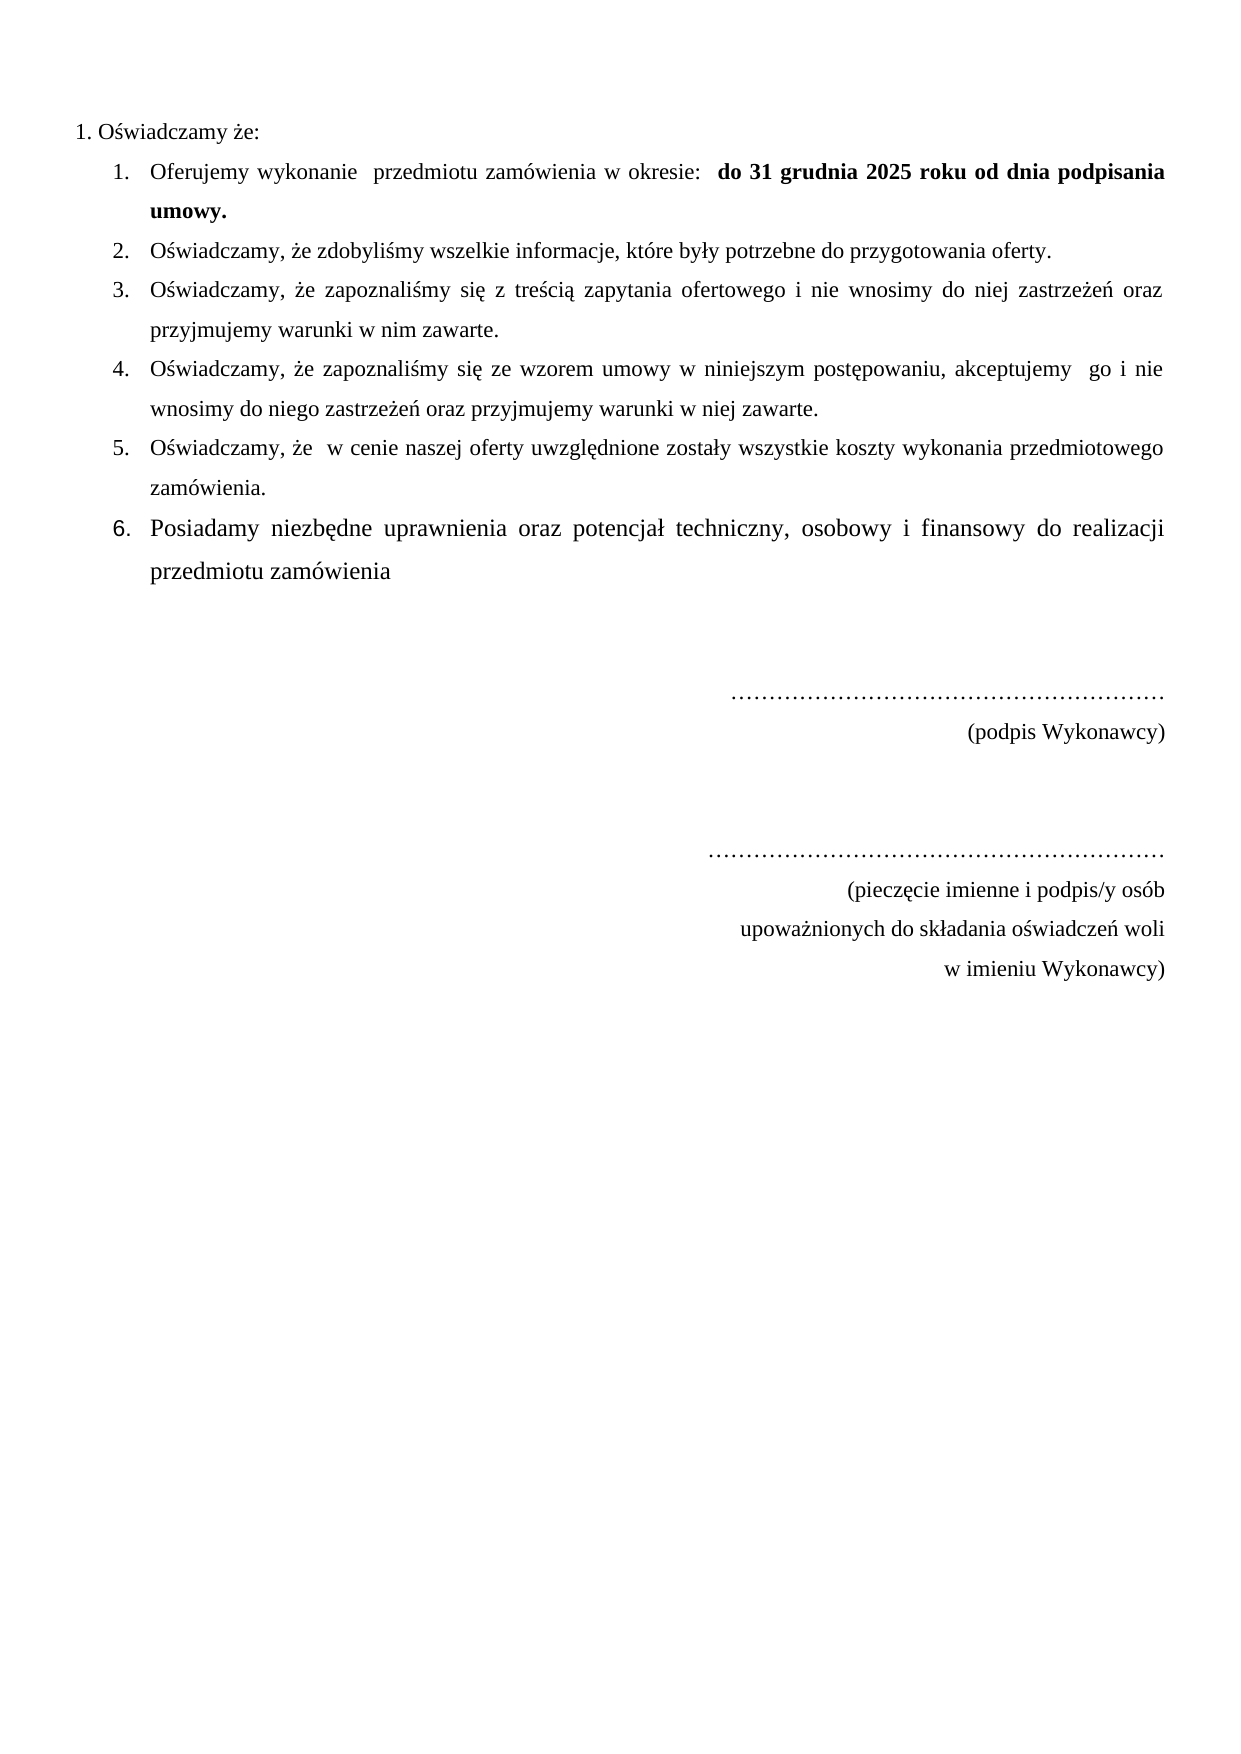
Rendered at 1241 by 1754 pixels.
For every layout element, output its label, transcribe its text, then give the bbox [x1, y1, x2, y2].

list Posiadamy niezbędne uprawnienia oraz potencjał techniczny, osobowy i finansowy do realizacji przedmiotu zamówienia [112, 513, 1165, 585]
list Oferujemy wykonanie przedmiotu zamówienia w okresie: do 31 grudnia 2025 roku od dnia podpisania umowy. [112, 158, 1165, 224]
list Oświadczamy, że w cenie naszej oferty uwzględnione zostały wszystkie koszty wykonania przedmiotowego zamówienia. [112, 434, 1165, 500]
text ………………………………………………… (podpis Wykonawcy) [75, 678, 1165, 744]
list Oświadczamy, że zdobyliśmy wszelkie informacje, które były potrzebne do przygotowania oferty. [112, 237, 1165, 263]
text …………………………………………………… (pieczęcie imienne i podpis/y osób upoważnionych do składania oświadczeń woli w imieniu Wykonawcy) [75, 836, 1165, 981]
list Oświadczamy, że zapoznaliśmy się z treścią zapytania ofertowego i nie wnosimy do niej zastrzeżeń oraz przyjmujemy warunki w nim zawarte. [112, 276, 1165, 342]
list Oświadczamy, że zapoznaliśmy się ze wzorem umowy w niniejszym postępowaniu, akceptujemy go i nie wnosimy do niego zastrzeżeń oraz przyjmujemy warunki w niej zawarte. [112, 355, 1165, 421]
text 1. Oświadczamy że: [75, 118, 1165, 145]
